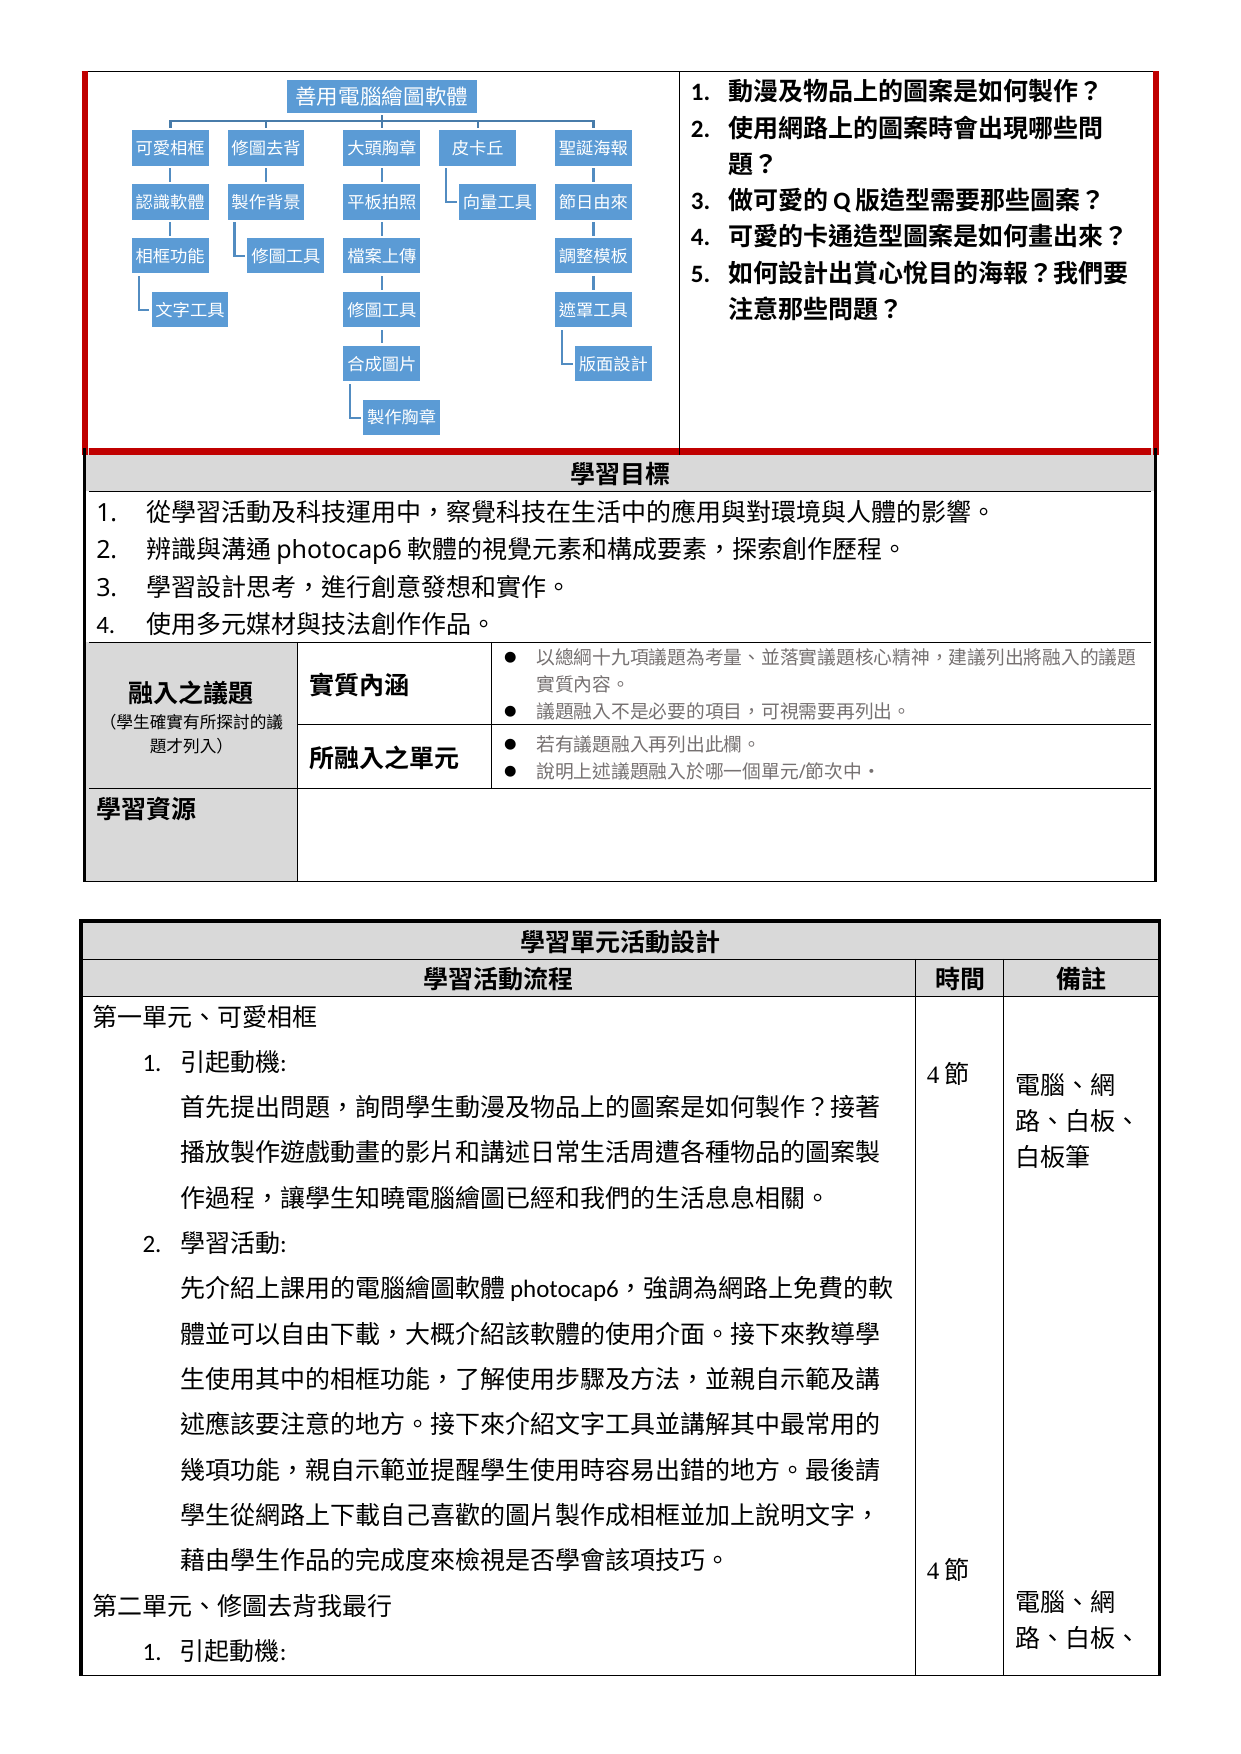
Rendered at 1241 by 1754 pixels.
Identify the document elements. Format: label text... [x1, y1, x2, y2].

table_cell 4節 4節 4節 4節 5節 [916, 997, 1003, 1675]
table_cell 學習資源 [86, 788, 297, 881]
table_cell 所融入之單元 [298, 725, 491, 788]
table_cell 以總綱十九項議題為考量、並落實議題核心精神，建議列出將融入的議題實質內容。 議題融入不是必要的項目，可視需要再列出。 [492, 642, 1154, 724]
table_cell [88, 72, 679, 448]
table_cell 備註 [1004, 960, 1158, 996]
table_cell 動漫及物品上的圖案是如何製作？ 使用網路上的圖案時會出現哪些問題？ 做可愛的Q版造型需要那些圖案？ 可愛的卡通造型圖案是如何畫出來？ 如何設計出賞心悅目的海報？我們要注意那些問題？ [680, 72, 1153, 448]
table_cell 學習目標 [86, 448, 1154, 491]
table_cell 時間 [916, 960, 1003, 996]
table_cell [298, 788, 1154, 881]
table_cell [1004, 997, 1158, 1675]
table_cell 從學習活動及科技運用中，察覺科技在生活中的應用與對環境與人體的影響。 辨識與溝通photocap6軟體的視覺元素和構成要素，探索創作歷程。 學習設計思考，進行創意發想和實作。 使用多元媒材與技法創作作品。 [86, 491, 1154, 642]
table_cell 若有議題融入再列出此欄。 說明上述議題融入於哪一個單元/節次中‧ [492, 724, 1154, 788]
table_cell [83, 997, 915, 1675]
table_cell 融入之議題 （學生確實有所探討的議題才列入） [86, 642, 297, 788]
table_header 學習單元活動設計 [83, 923, 1158, 959]
table_cell 學習活動流程 [83, 960, 915, 996]
table_cell 實質內涵 [298, 643, 491, 724]
